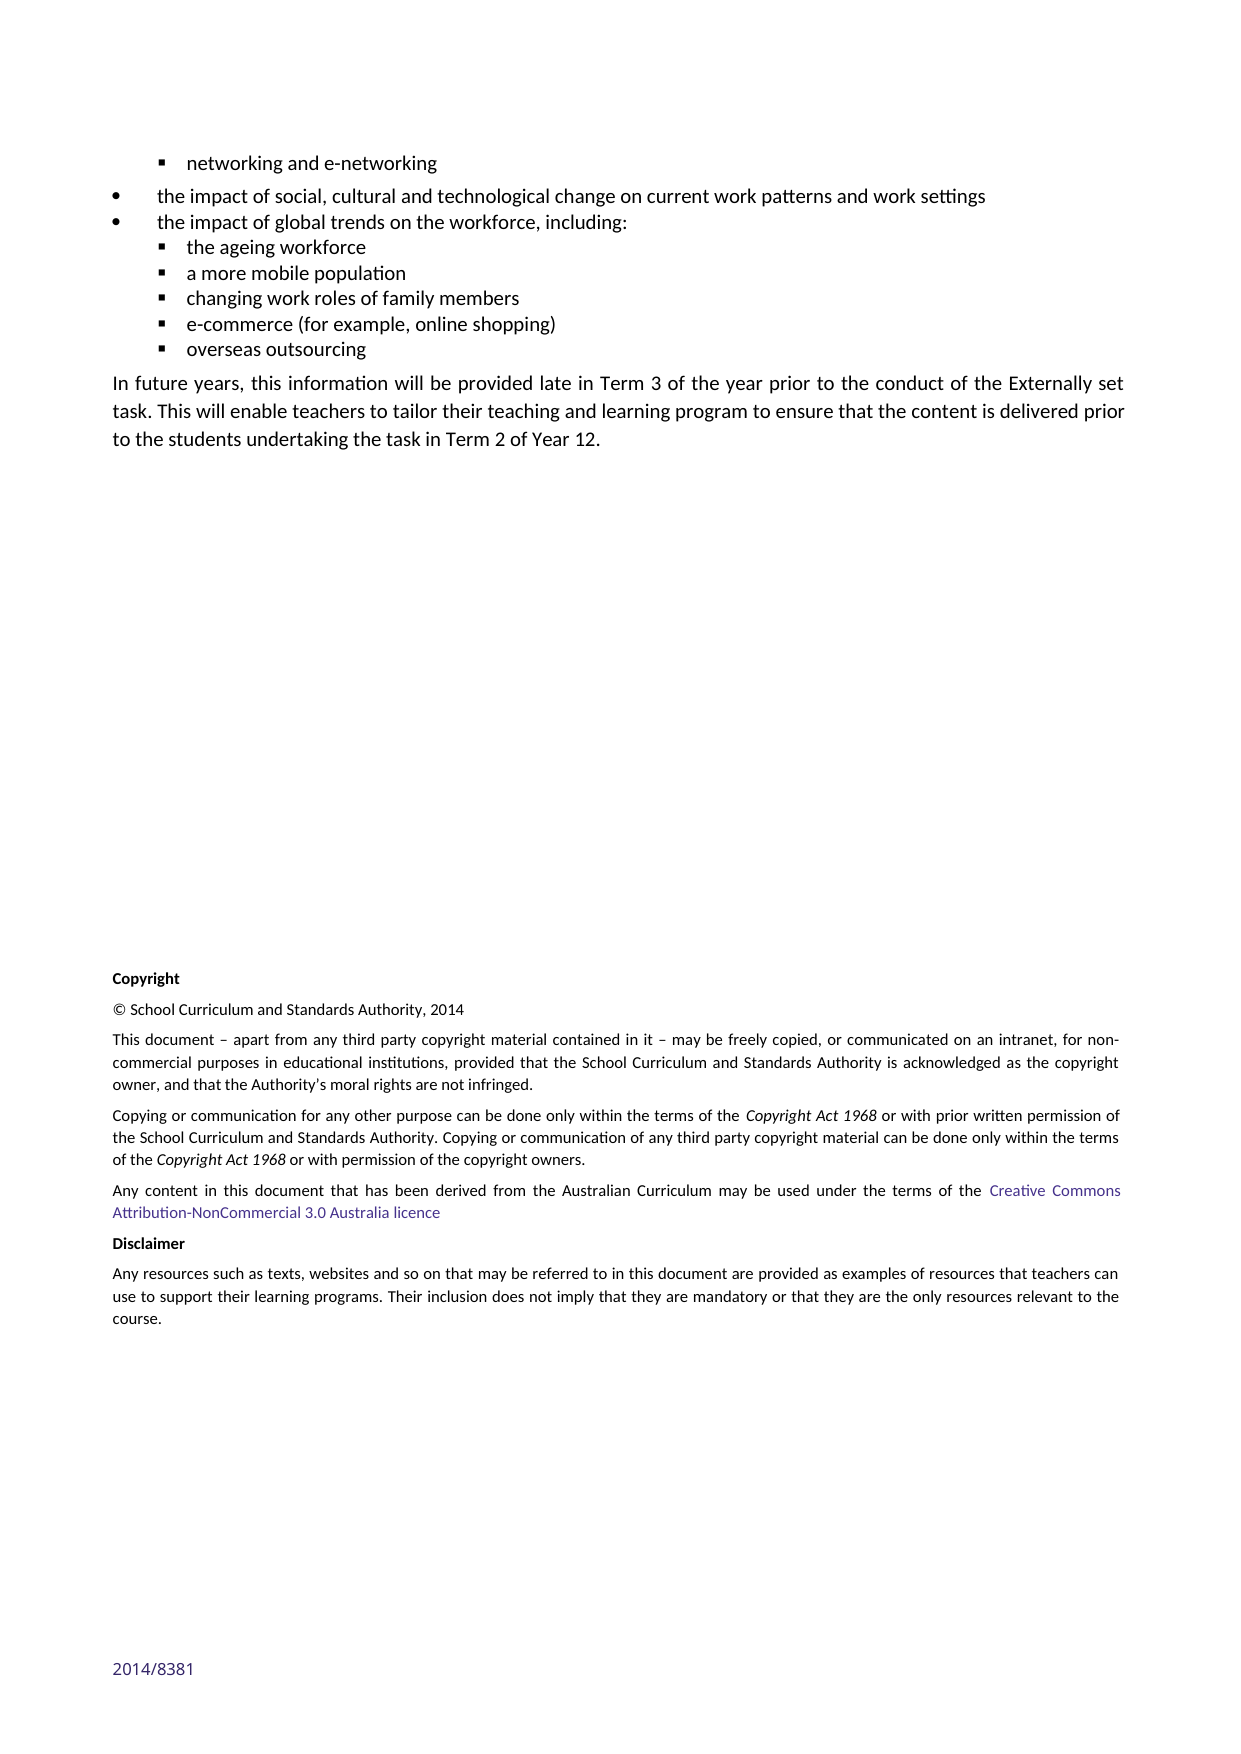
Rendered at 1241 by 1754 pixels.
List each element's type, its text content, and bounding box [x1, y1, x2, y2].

text In future years, this information will be provided late in Term 3 of the year prior to the conduct of the Externally set task. This will enable teachers to tailor their teaching and learning program to ensure that the content is delivered prior to the students undertaking the task in Term 2 of Year 12. [112, 370, 1128, 451]
list e-commerce (for example, online shopping) [157, 311, 1128, 336]
list overseas outsourcing [157, 336, 1128, 362]
list the impact of global trends on the workforce, including: [112, 209, 1128, 234]
text Copyright [112, 968, 1128, 989]
list changing work roles of family members [157, 285, 1128, 311]
text © School Curriculum and Standards Authority, 2014 [112, 999, 1121, 1019]
text Copying or communication for any other purpose can be done only within the terms of the Copyright Act 1968 or with prior written permission of the School Curriculum and Standards Authority. Copying or communication of any third party copyright material can be done only within the terms of the Copyright Act 1968 or with permission of the copyright owners. [112, 1105, 1121, 1170]
list the ageing workforce [157, 234, 1128, 260]
list a more mobile population [157, 260, 1128, 285]
list networking and e-networking [157, 150, 1128, 175]
text This document – apart from any third party copyright material contained in it – may be freely copied, or communicated on an intranet, for non-commercial purposes in educational institutions, provided that the School Curriculum and Standards Authority is acknowledged as the copyright owner, and that the Authority’s moral rights are not infringed. [112, 1029, 1121, 1094]
text Disclaimer [112, 1233, 1121, 1253]
text Any content in this document that has been derived from the Australian Curriculum may be used under the terms of the Creative Commons Attribution-NonCommercial 3.0 Australia licence [112, 1180, 1121, 1223]
text Any resources such as texts, websites and so on that may be referred to in this document are provided as examples of resources that teachers can use to support their learning programs. Their inclusion does not imply that they are mandatory or that they are the only resources relevant to the course. [112, 1263, 1121, 1328]
list the impact of social, cultural and technological change on current work patterns and work settings [112, 184, 1128, 209]
